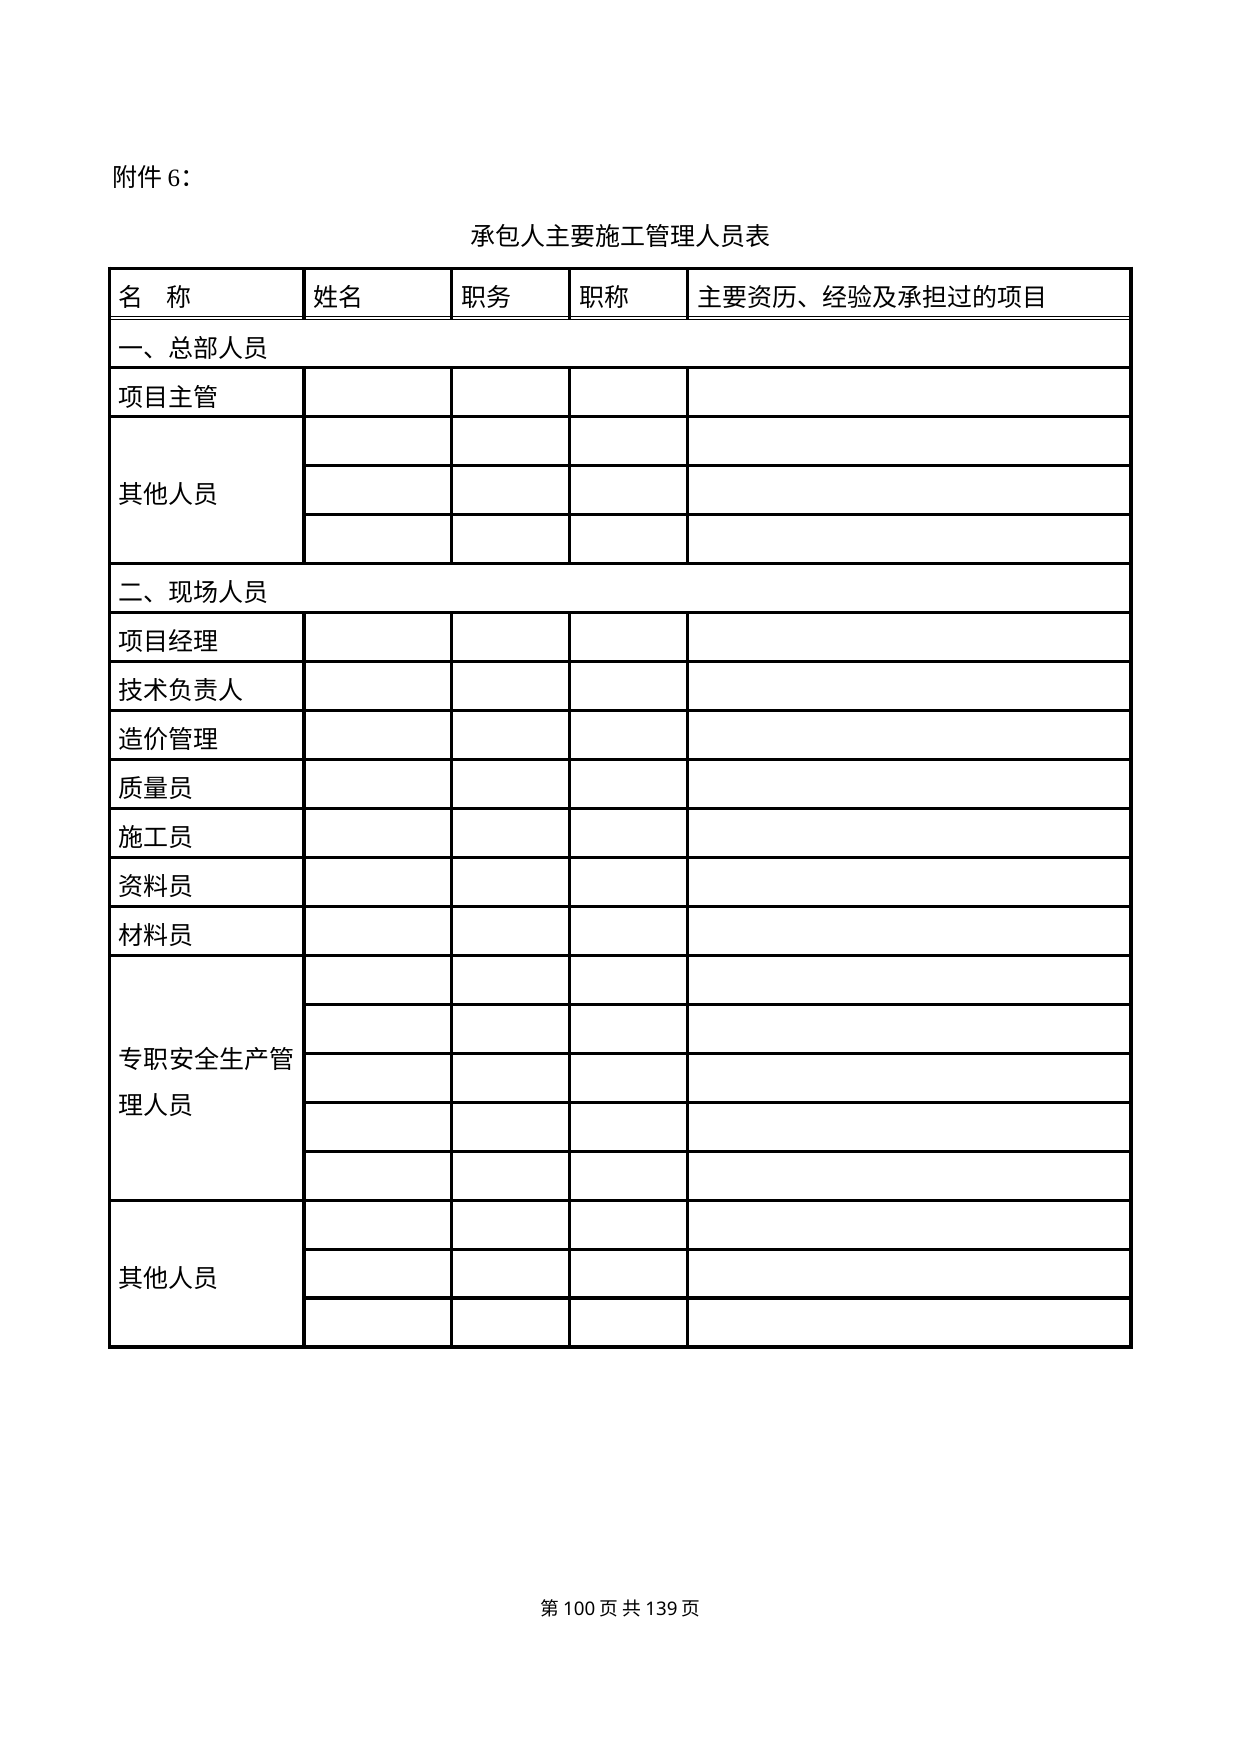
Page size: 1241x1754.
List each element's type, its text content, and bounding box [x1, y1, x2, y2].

table_cell [571, 1055, 686, 1101]
table_cell [571, 957, 686, 1003]
table_cell 技术负责人 [111, 663, 302, 709]
table_cell [689, 1055, 1129, 1101]
table_cell [453, 369, 568, 415]
table_cell [571, 712, 686, 758]
table_cell 资料员 [111, 859, 302, 905]
table_cell [689, 957, 1129, 1003]
text 附件6： [112, 150, 1128, 196]
table_cell [306, 712, 450, 758]
table_cell [571, 516, 686, 562]
table_cell [689, 516, 1129, 562]
table_cell [306, 614, 450, 660]
table_cell [111, 418, 302, 464]
table_cell [453, 908, 568, 954]
table_cell [453, 516, 568, 562]
table_cell [571, 1251, 686, 1296]
table_cell [689, 1251, 1129, 1296]
table_cell [571, 1202, 686, 1247]
table_cell [571, 810, 686, 856]
table_cell [306, 908, 450, 954]
table_cell 二、现场人员 [111, 565, 1129, 611]
table_cell [571, 1153, 686, 1198]
table_cell [689, 1202, 1129, 1247]
table_cell [306, 1006, 450, 1052]
table_cell [306, 1055, 450, 1101]
table_cell [306, 516, 450, 562]
table_cell [689, 1153, 1129, 1198]
table_cell 施工员 [111, 810, 302, 856]
table_cell 项目主管 [111, 369, 302, 415]
table_cell [453, 859, 568, 905]
table_header 职称 [571, 270, 686, 316]
table_cell [689, 467, 1129, 513]
table_cell [453, 810, 568, 856]
table_cell [689, 614, 1129, 660]
table_cell 材料员 [111, 908, 302, 954]
table_cell [571, 369, 686, 415]
table_cell [689, 810, 1129, 856]
table_cell [571, 1300, 686, 1345]
table_cell [306, 1202, 450, 1247]
table_cell [453, 418, 568, 464]
table_cell [689, 418, 1129, 464]
table_cell [306, 418, 450, 464]
table_cell 其他人员 [111, 1202, 302, 1345]
table_cell 造价管理 [111, 712, 302, 758]
table_cell [571, 1104, 686, 1149]
table_cell [306, 859, 450, 905]
table_cell [571, 761, 686, 807]
table_cell [306, 957, 450, 1003]
table_cell [306, 663, 450, 709]
table_cell [453, 761, 568, 807]
table_cell [453, 1055, 568, 1101]
table_cell [453, 1300, 568, 1345]
table_cell [306, 761, 450, 807]
table_cell [571, 859, 686, 905]
table_cell [689, 908, 1129, 954]
text 承包人主要施工管理人员表 [112, 208, 1128, 254]
table_cell [571, 663, 686, 709]
table_cell 项目经理 [111, 614, 302, 660]
table_cell [453, 1202, 568, 1247]
table_cell [306, 810, 450, 856]
table_header 名 称 [111, 270, 302, 316]
table_cell [111, 513, 302, 562]
table_cell 专职安全生产管理人员 [111, 957, 302, 1198]
table_cell [689, 369, 1129, 415]
table_cell [453, 467, 568, 513]
table_cell [571, 614, 686, 660]
table_cell 其他人员 [111, 464, 302, 513]
table_cell [453, 614, 568, 660]
table_cell 质量员 [111, 761, 302, 807]
table_cell [453, 957, 568, 1003]
table_cell [571, 1006, 686, 1052]
table_cell [571, 908, 686, 954]
table_cell [571, 467, 686, 513]
table_header 主要资历、经验及承担过的项目 [689, 270, 1129, 316]
table_cell [306, 369, 450, 415]
table_header 姓名 [306, 270, 450, 316]
table_cell [453, 712, 568, 758]
table_cell [689, 1006, 1129, 1052]
table_cell [306, 1251, 450, 1296]
table_cell [689, 1300, 1129, 1345]
table_cell [689, 663, 1129, 709]
table_cell [453, 663, 568, 709]
table_cell [689, 1104, 1129, 1149]
table_cell [453, 1104, 568, 1149]
table_cell [571, 418, 686, 464]
table_cell [453, 1153, 568, 1198]
table_cell [306, 1104, 450, 1149]
table_cell [689, 859, 1129, 905]
table_cell [689, 712, 1129, 758]
table_cell [453, 1251, 568, 1296]
table_cell [306, 467, 450, 513]
table_cell [689, 761, 1129, 807]
table_cell [453, 1006, 568, 1052]
table_cell [306, 1153, 450, 1198]
table_header 职务 [453, 270, 568, 316]
table_cell [306, 1300, 450, 1345]
table_cell 一、总部人员 [111, 320, 1129, 366]
